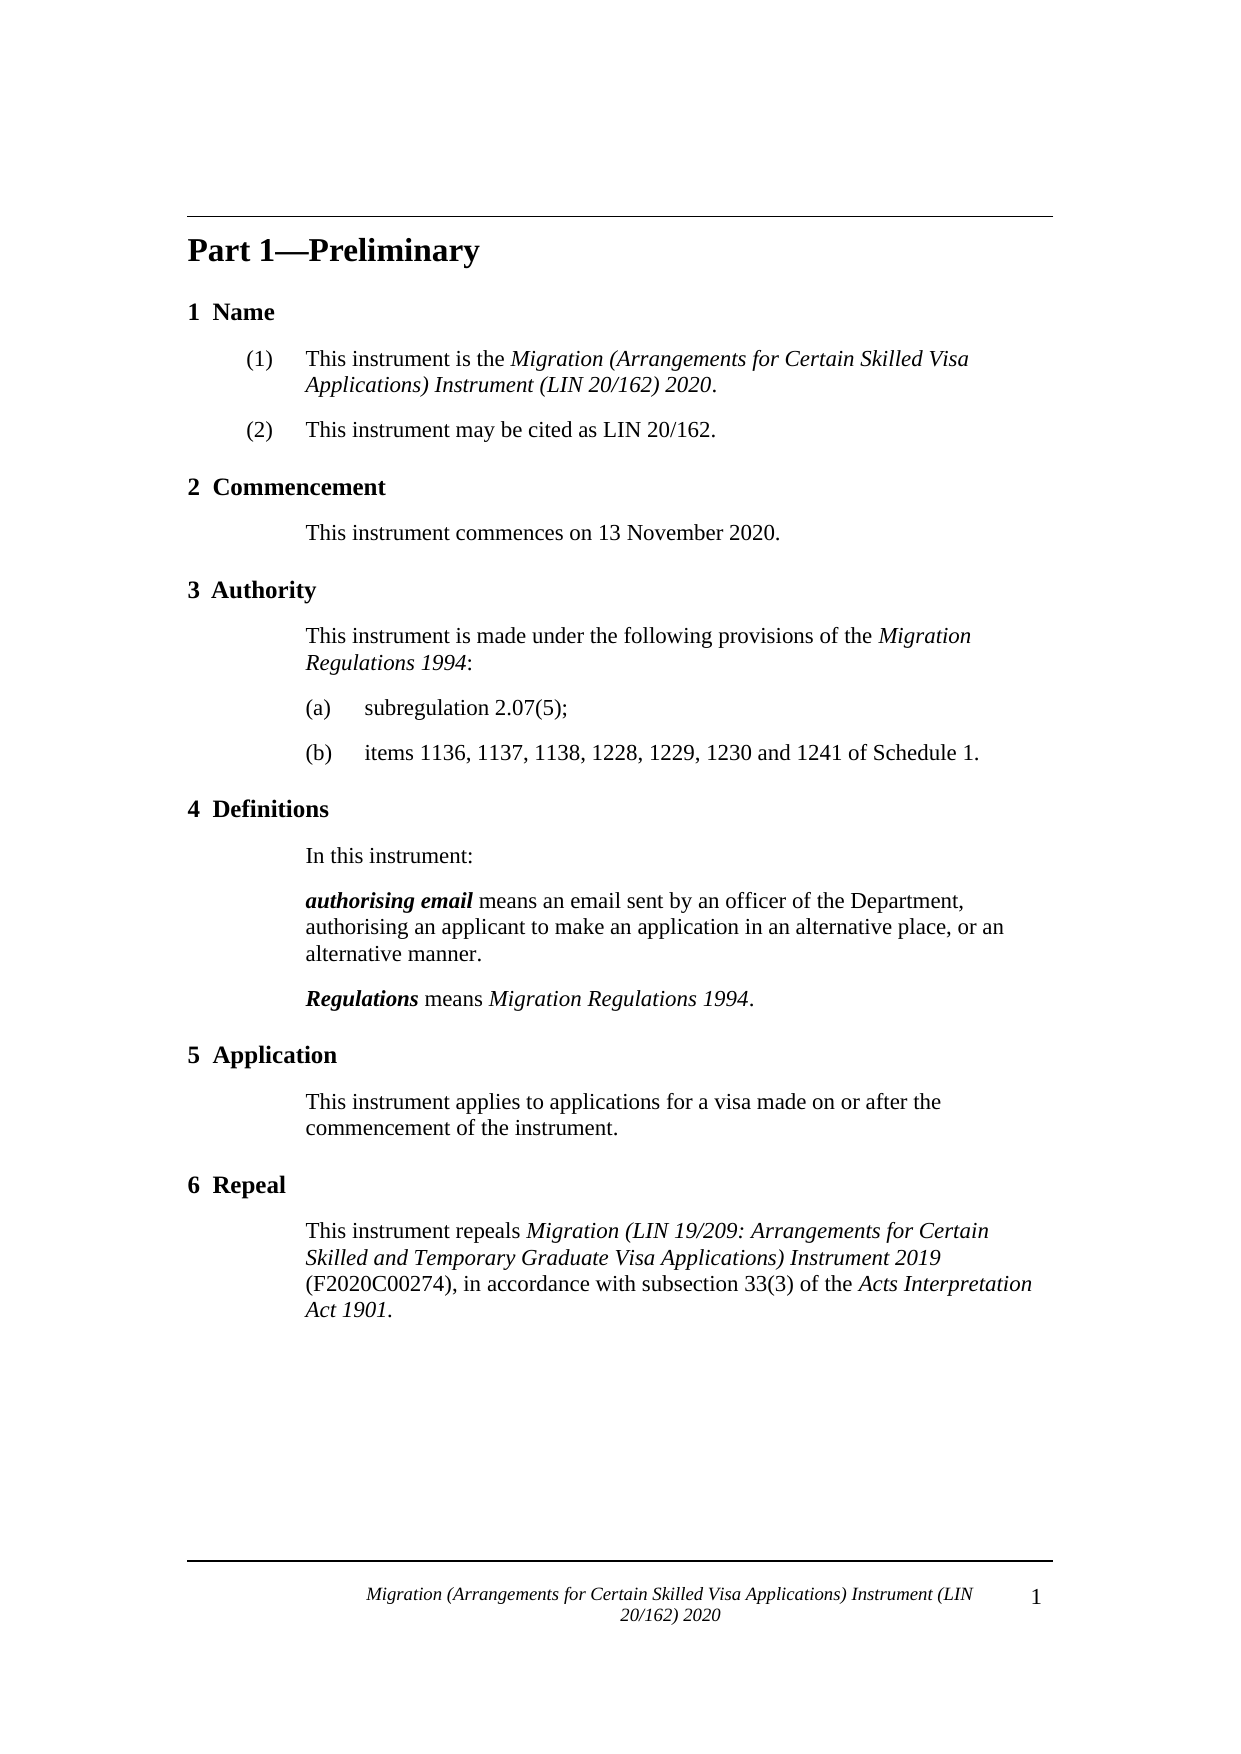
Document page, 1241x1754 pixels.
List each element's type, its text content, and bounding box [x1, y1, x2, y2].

text In this instrument: [305, 842, 1053, 868]
text 4 Definitions [187, 794, 1053, 823]
text 3 Authority [187, 575, 1053, 604]
list subregulation 2.07(5); [305, 694, 1053, 720]
text This instrument commences on 13 November 2020. [305, 519, 1053, 546]
text Regulations means Migration Regulations 1994. [305, 985, 1053, 1011]
text 1 Name [187, 297, 1053, 326]
text authorising email means an email sent by an officer of the Department, authorising an applicant to make an application in an alternative place, or an alternative manner. [305, 887, 1053, 966]
list This instrument may be cited as LIN 20/162. [246, 416, 1053, 443]
text This instrument repeals Migration (LIN 19/209: Arrangements for Certain Skilled and Temporary Graduate Visa Applications) Instrument 2019 (F2020C00274), in accordance with subsection 33(3) of the Acts Interpretation Act 1901. [305, 1217, 1053, 1323]
text 2 Commencement [187, 472, 1053, 501]
text Part 1—Preliminary [187, 230, 1053, 268]
text This instrument applies to applications for a visa made on or after the commencement of the instrument. [305, 1088, 1053, 1141]
text 6 Repeal [187, 1170, 1053, 1198]
text This instrument is made under the following provisions of the Migration Regulations 1994: [305, 622, 1053, 675]
text 5 Application [187, 1040, 1053, 1069]
list items 1136, 1137, 1138, 1228, 1229, 1230 and 1241 of Schedule 1. [305, 739, 1053, 765]
list This instrument is the Migration (Arrangements for Certain Skilled Visa Applications) Instrument (LIN 20/162) 2020. [246, 345, 1053, 398]
